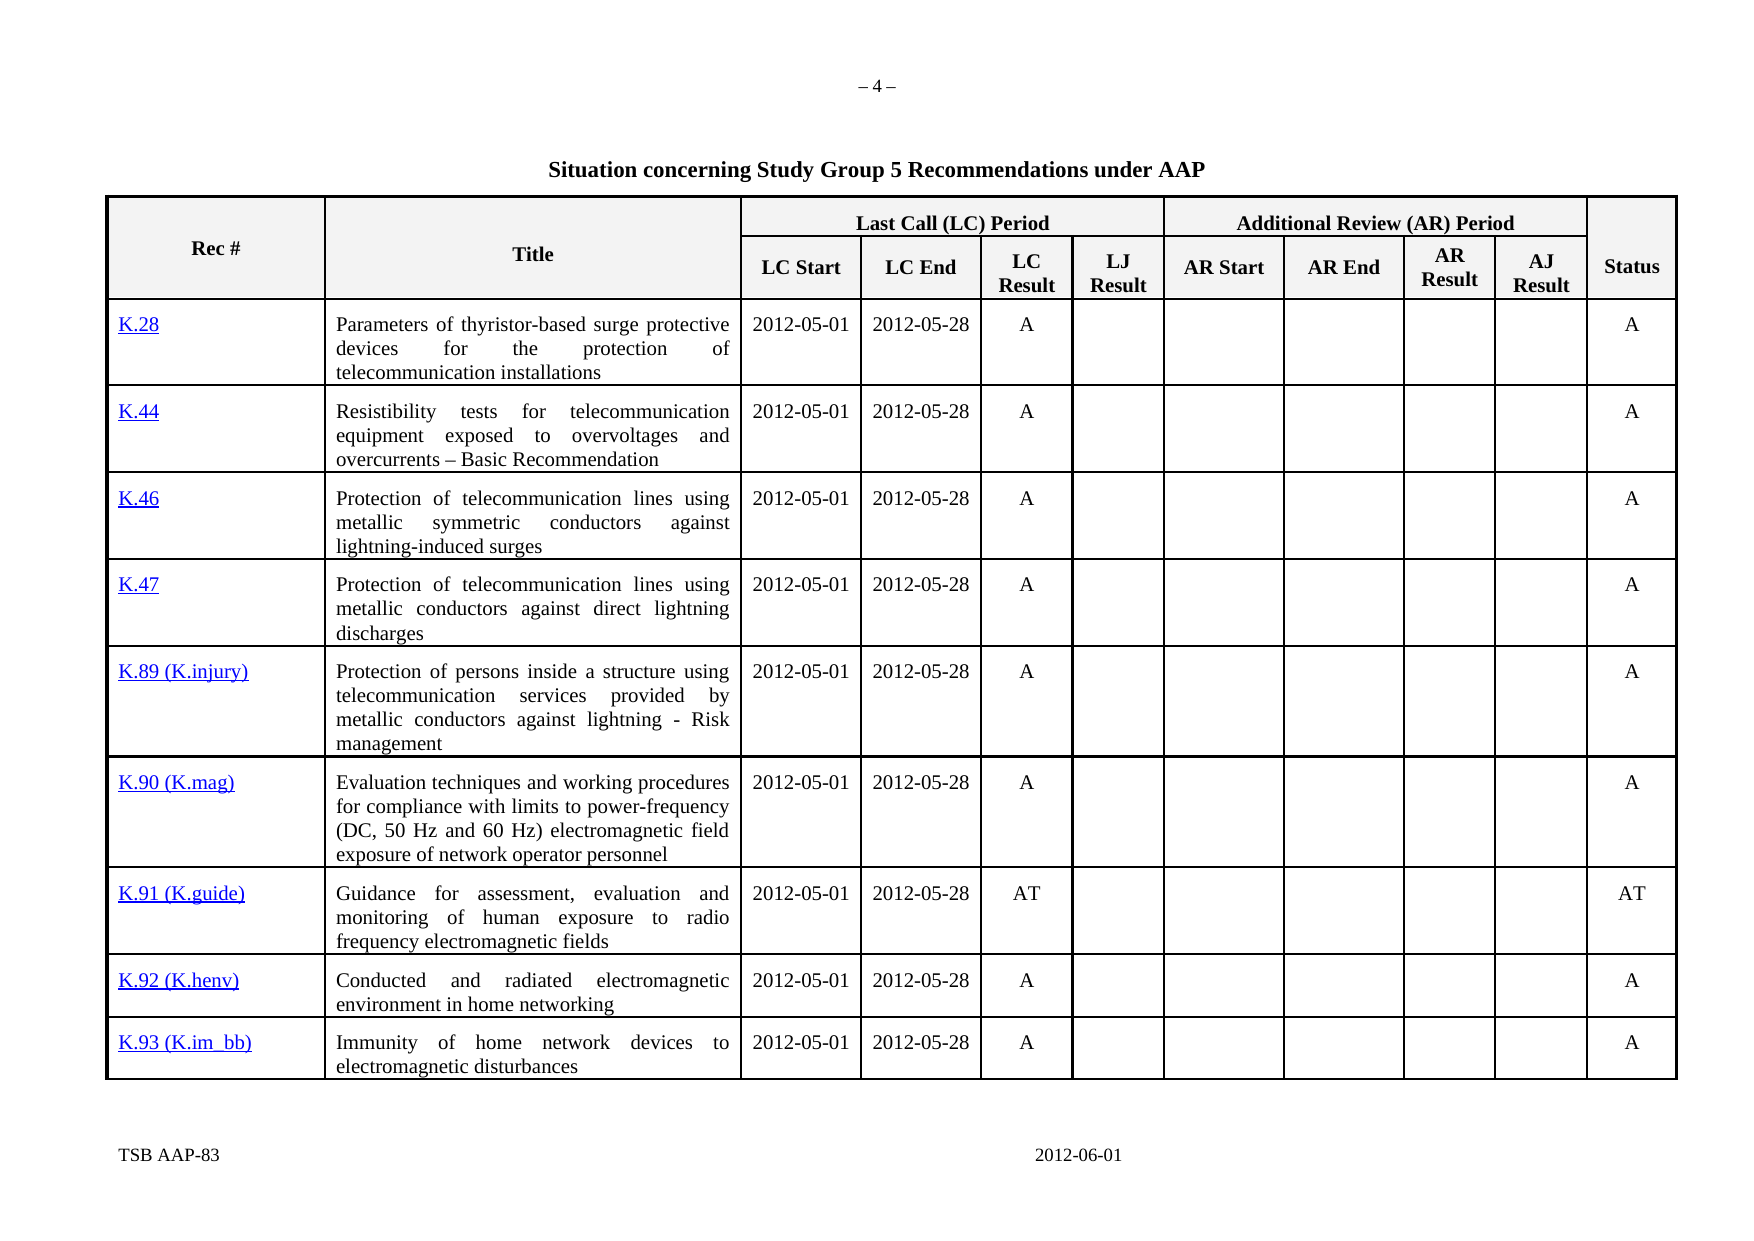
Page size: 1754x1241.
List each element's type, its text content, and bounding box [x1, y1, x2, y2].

table_cell 2012-05-01 [742, 868, 860, 953]
table_cell [1165, 560, 1283, 644]
table_cell [1165, 300, 1283, 384]
table_cell K.28 [109, 300, 324, 384]
table_cell LC Result [982, 237, 1071, 297]
table_cell [1285, 386, 1403, 471]
table_cell AR Result [1405, 237, 1494, 297]
table_cell [1074, 386, 1163, 471]
table_cell K.44 [109, 386, 324, 471]
table_cell A [1588, 955, 1675, 1016]
table_cell [1074, 473, 1163, 558]
table_cell 2012-05-28 [862, 1018, 980, 1078]
table_cell [1496, 1018, 1586, 1078]
table_cell [1496, 868, 1586, 953]
table_cell [1285, 758, 1403, 866]
table_cell 2012-05-28 [862, 955, 980, 1016]
table_cell K.91 (K.guide) [109, 868, 324, 953]
table_cell 2012-05-28 [862, 868, 980, 953]
table_cell [1074, 300, 1163, 384]
table_cell K.92 (K.henv) [109, 955, 324, 1016]
table_cell [1496, 473, 1586, 558]
table_cell [1405, 560, 1494, 644]
table_cell K.90 (K.mag) [109, 758, 324, 866]
table_cell AR Start [1165, 237, 1283, 297]
table_cell A [982, 647, 1071, 755]
table_cell [1285, 868, 1403, 953]
table_header Additional Review (AR) Period [1165, 198, 1586, 235]
title Situation concerning Study Group 5 Recommendations under AAP [118, 156, 1636, 182]
table_cell [1285, 955, 1403, 1016]
table_cell [1405, 647, 1494, 755]
table_cell K.93 (K.im_bb) [109, 1018, 324, 1078]
table_cell 2012-05-01 [742, 758, 860, 866]
table_cell A [1588, 473, 1675, 558]
table_cell A [1588, 758, 1675, 866]
table_cell Resistibility tests for telecommunication equipment exposed to overvoltages and overcurrents – Basic Recommendation [326, 386, 740, 471]
table_cell 2012-05-28 [862, 758, 980, 866]
table_cell 2012-05-28 [862, 560, 980, 644]
table_cell [1074, 868, 1163, 953]
table_cell Protection of persons inside a structure using telecommunication services provided by metallic conductors against lightning - Risk management [326, 647, 740, 755]
table_cell A [982, 1018, 1071, 1078]
table_cell 2012-05-01 [742, 955, 860, 1016]
table_cell LC Start [742, 237, 860, 297]
table_cell 2012-05-01 [742, 560, 860, 644]
table_cell [1074, 647, 1163, 755]
table_cell A [982, 300, 1071, 384]
table_cell [1405, 1018, 1494, 1078]
table_cell AT [982, 868, 1071, 953]
table_cell [1405, 300, 1494, 384]
table_cell Evaluation techniques and working procedures for compliance with limits to power-frequency (DC, 50 Hz and 60 Hz) electromagnetic field exposure of network operator personnel [326, 758, 740, 866]
table_cell [1405, 955, 1494, 1016]
table_cell A [1588, 1018, 1675, 1078]
table_header Status [1588, 198, 1675, 297]
table_cell [1496, 955, 1586, 1016]
table_cell [1074, 1018, 1163, 1078]
table_cell [1165, 647, 1283, 755]
table_cell [1074, 758, 1163, 866]
table_cell 2012-05-01 [742, 647, 860, 755]
table_cell 2012-05-28 [862, 300, 980, 384]
table_cell 2012-05-28 [862, 386, 980, 471]
table_cell [1165, 1018, 1283, 1078]
table_cell A [1588, 647, 1675, 755]
table_cell [1405, 473, 1494, 558]
table_cell [1405, 758, 1494, 866]
table_cell 2012-05-01 [742, 1018, 860, 1078]
table_cell A [982, 955, 1071, 1016]
table_cell [1165, 955, 1283, 1016]
table_cell AR End [1285, 237, 1403, 297]
table_cell Protection of telecommunication lines using metallic symmetric conductors against lightning-induced surges [326, 473, 740, 558]
table_cell Conducted and radiated electromagnetic environment in home networking [326, 955, 740, 1016]
table_cell [1165, 868, 1283, 953]
table_cell [1496, 300, 1586, 384]
table_cell [1074, 955, 1163, 1016]
table_cell 2012-05-28 [862, 647, 980, 755]
table_cell 2012-05-28 [862, 473, 980, 558]
table_cell [1496, 560, 1586, 644]
table_cell [1285, 560, 1403, 644]
table_cell K.47 [109, 560, 324, 644]
table_cell [1074, 560, 1163, 644]
table_cell Protection of telecommunication lines using metallic conductors against direct lightning discharges [326, 560, 740, 644]
table_cell [1165, 473, 1283, 558]
table_cell [1285, 647, 1403, 755]
table_cell A [982, 473, 1071, 558]
table_cell A [982, 386, 1071, 471]
table_cell A [982, 560, 1071, 644]
table_cell LC End [862, 237, 980, 297]
table_cell [1405, 386, 1494, 471]
table_cell K.46 [109, 473, 324, 558]
table_cell A [1588, 386, 1675, 471]
table_cell LJ Result [1074, 237, 1163, 297]
table_cell [1496, 386, 1586, 471]
table_cell 2012-05-01 [742, 386, 860, 471]
table_cell Parameters of thyristor-based surge protective devices for the protection of telecommunication installations [326, 300, 740, 384]
table_cell [1496, 758, 1586, 866]
table_cell A [982, 758, 1071, 866]
table_cell A [1588, 300, 1675, 384]
table_cell [1165, 386, 1283, 471]
table_header Title [326, 198, 740, 297]
table_header Last Call (LC) Period [742, 198, 1163, 235]
table_cell AJ Result [1496, 237, 1586, 297]
table_cell K.89 (K.injury) [109, 647, 324, 755]
table_cell [1285, 473, 1403, 558]
table_cell [1405, 868, 1494, 953]
table_cell [1165, 758, 1283, 866]
table_header Rec # [109, 198, 324, 297]
table_cell Guidance for assessment, evaluation and monitoring of human exposure to radio frequency electromagnetic fields [326, 868, 740, 953]
table_cell AT [1588, 868, 1675, 953]
table_cell Immunity of home network devices to electromagnetic disturbances [326, 1018, 740, 1078]
table_cell A [1588, 560, 1675, 644]
table_cell 2012-05-01 [742, 473, 860, 558]
table_cell [1285, 1018, 1403, 1078]
table_cell [1496, 647, 1586, 755]
table_cell 2012-05-01 [742, 300, 860, 384]
table_cell [1285, 300, 1403, 384]
